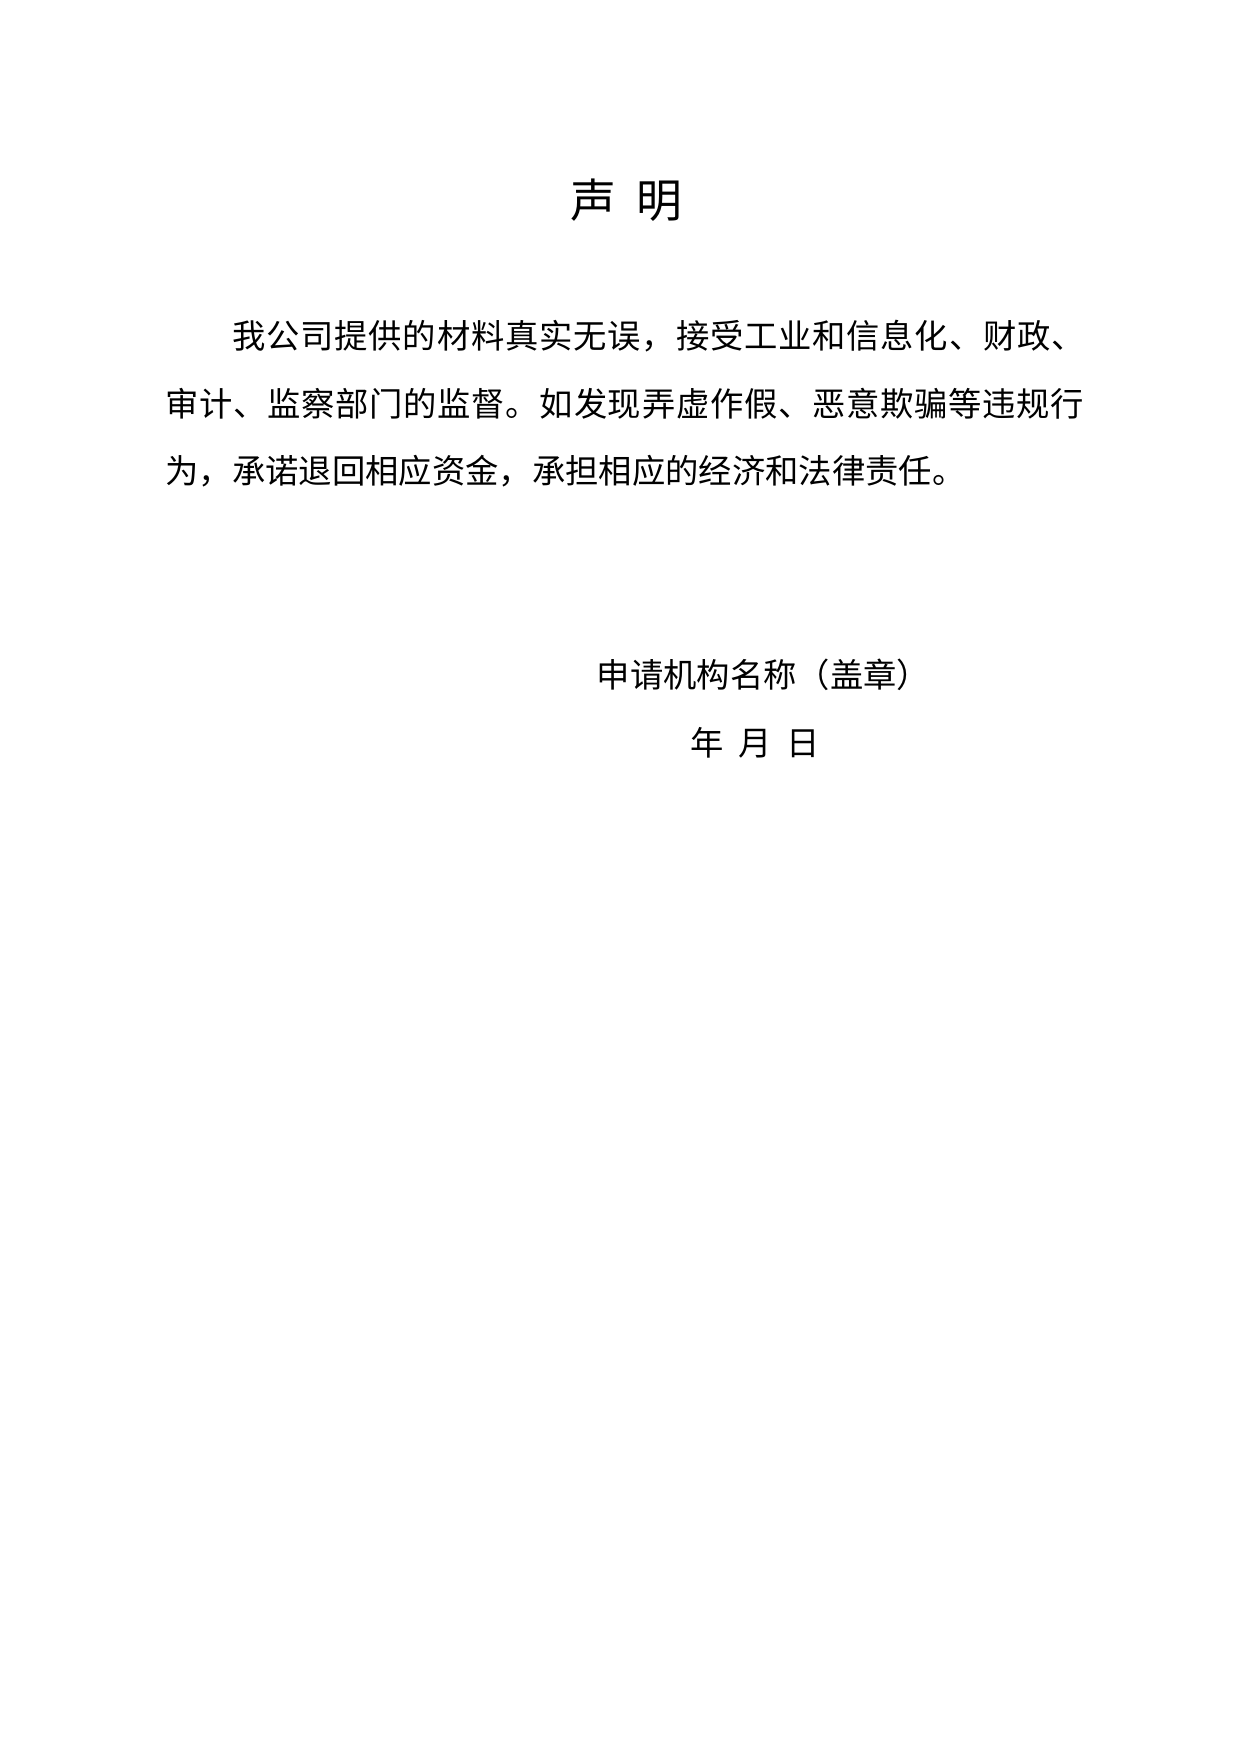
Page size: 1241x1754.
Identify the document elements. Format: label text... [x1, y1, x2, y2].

text 声 明 [165, 164, 1087, 232]
text 年 月 日 [165, 707, 1087, 775]
text 申请机构名称（盖章） [165, 639, 1087, 707]
text 我公司提供的材料真实无误，接受工业和信息化、财政、审计、监察部门的监督。如发现弄虚作假、恶意欺骗等违规行为，承诺退回相应资金，承担相应的经济和法律责任。 [165, 300, 1087, 503]
